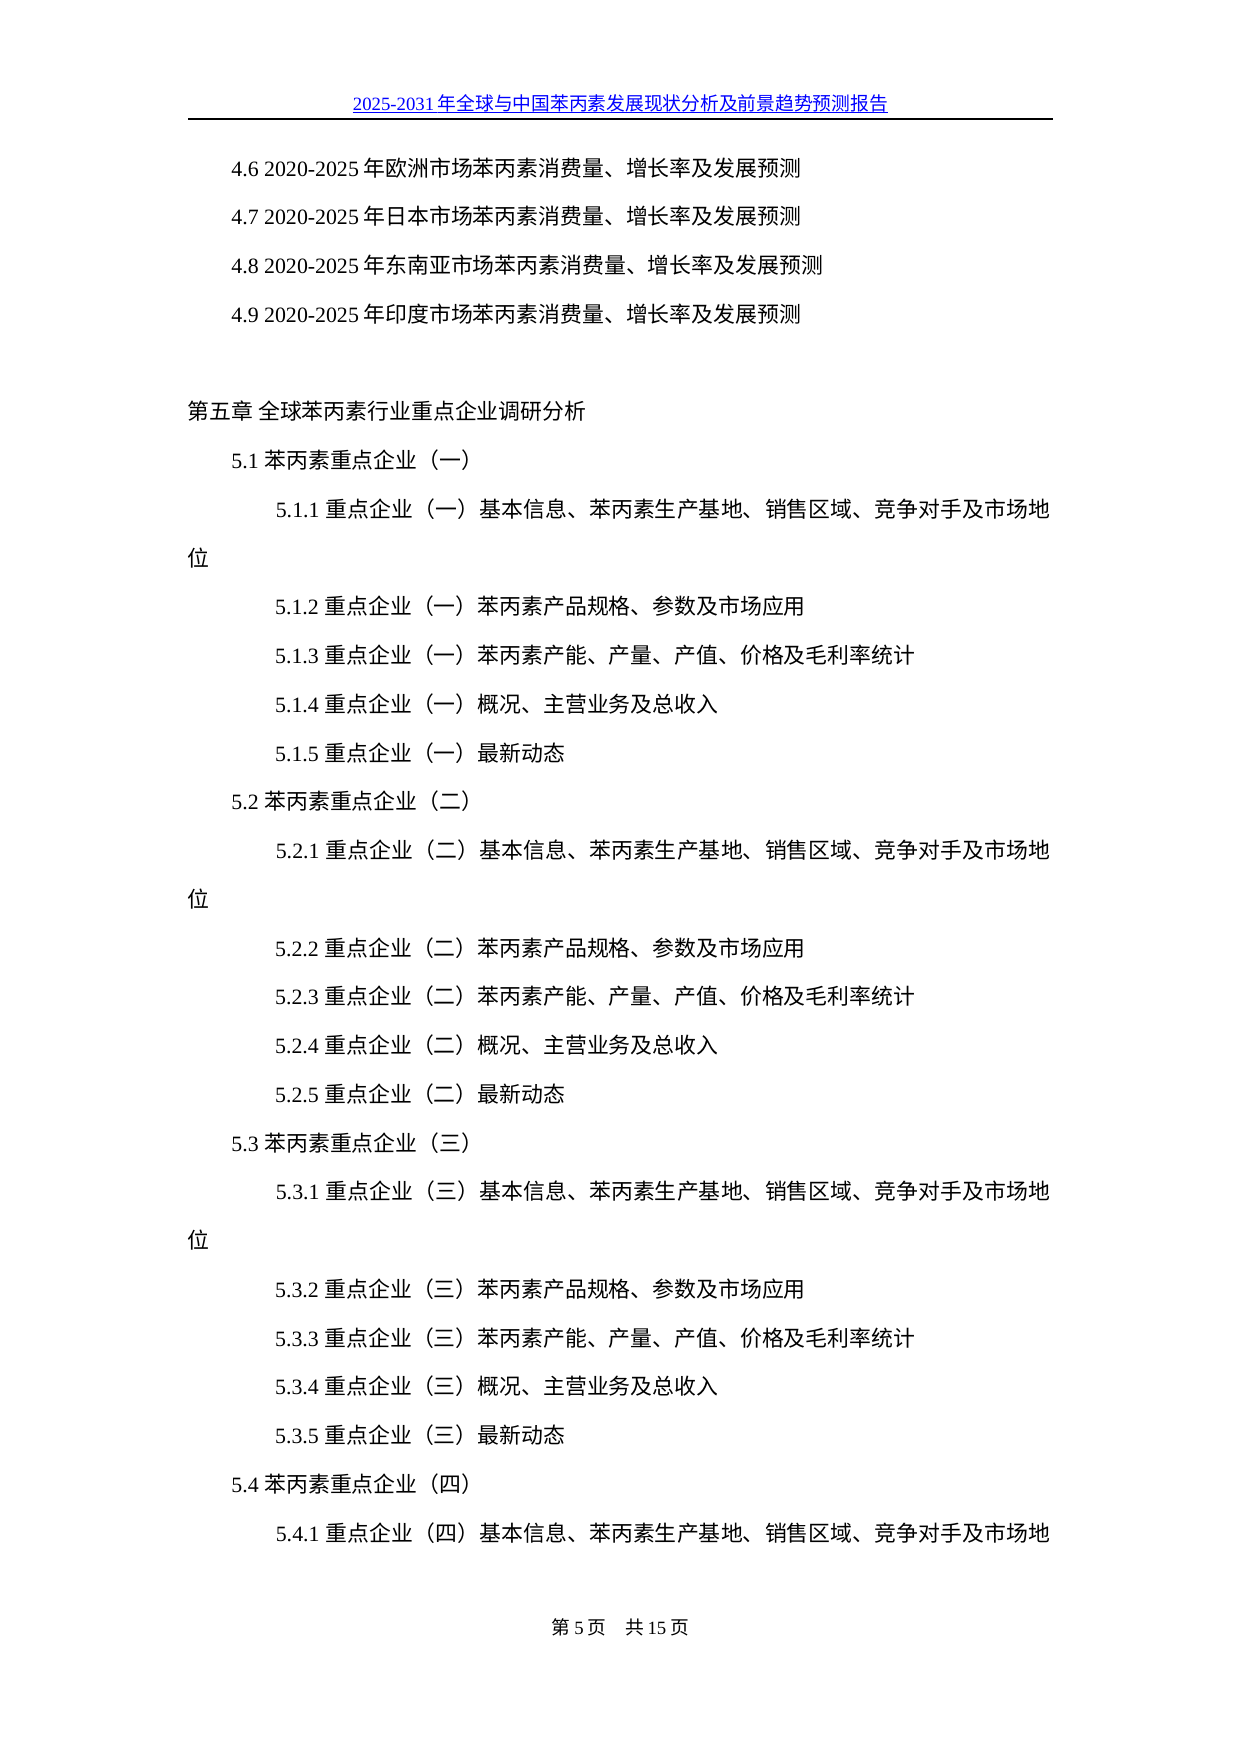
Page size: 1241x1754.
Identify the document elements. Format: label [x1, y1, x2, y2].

text [187, 150, 1053, 1548]
